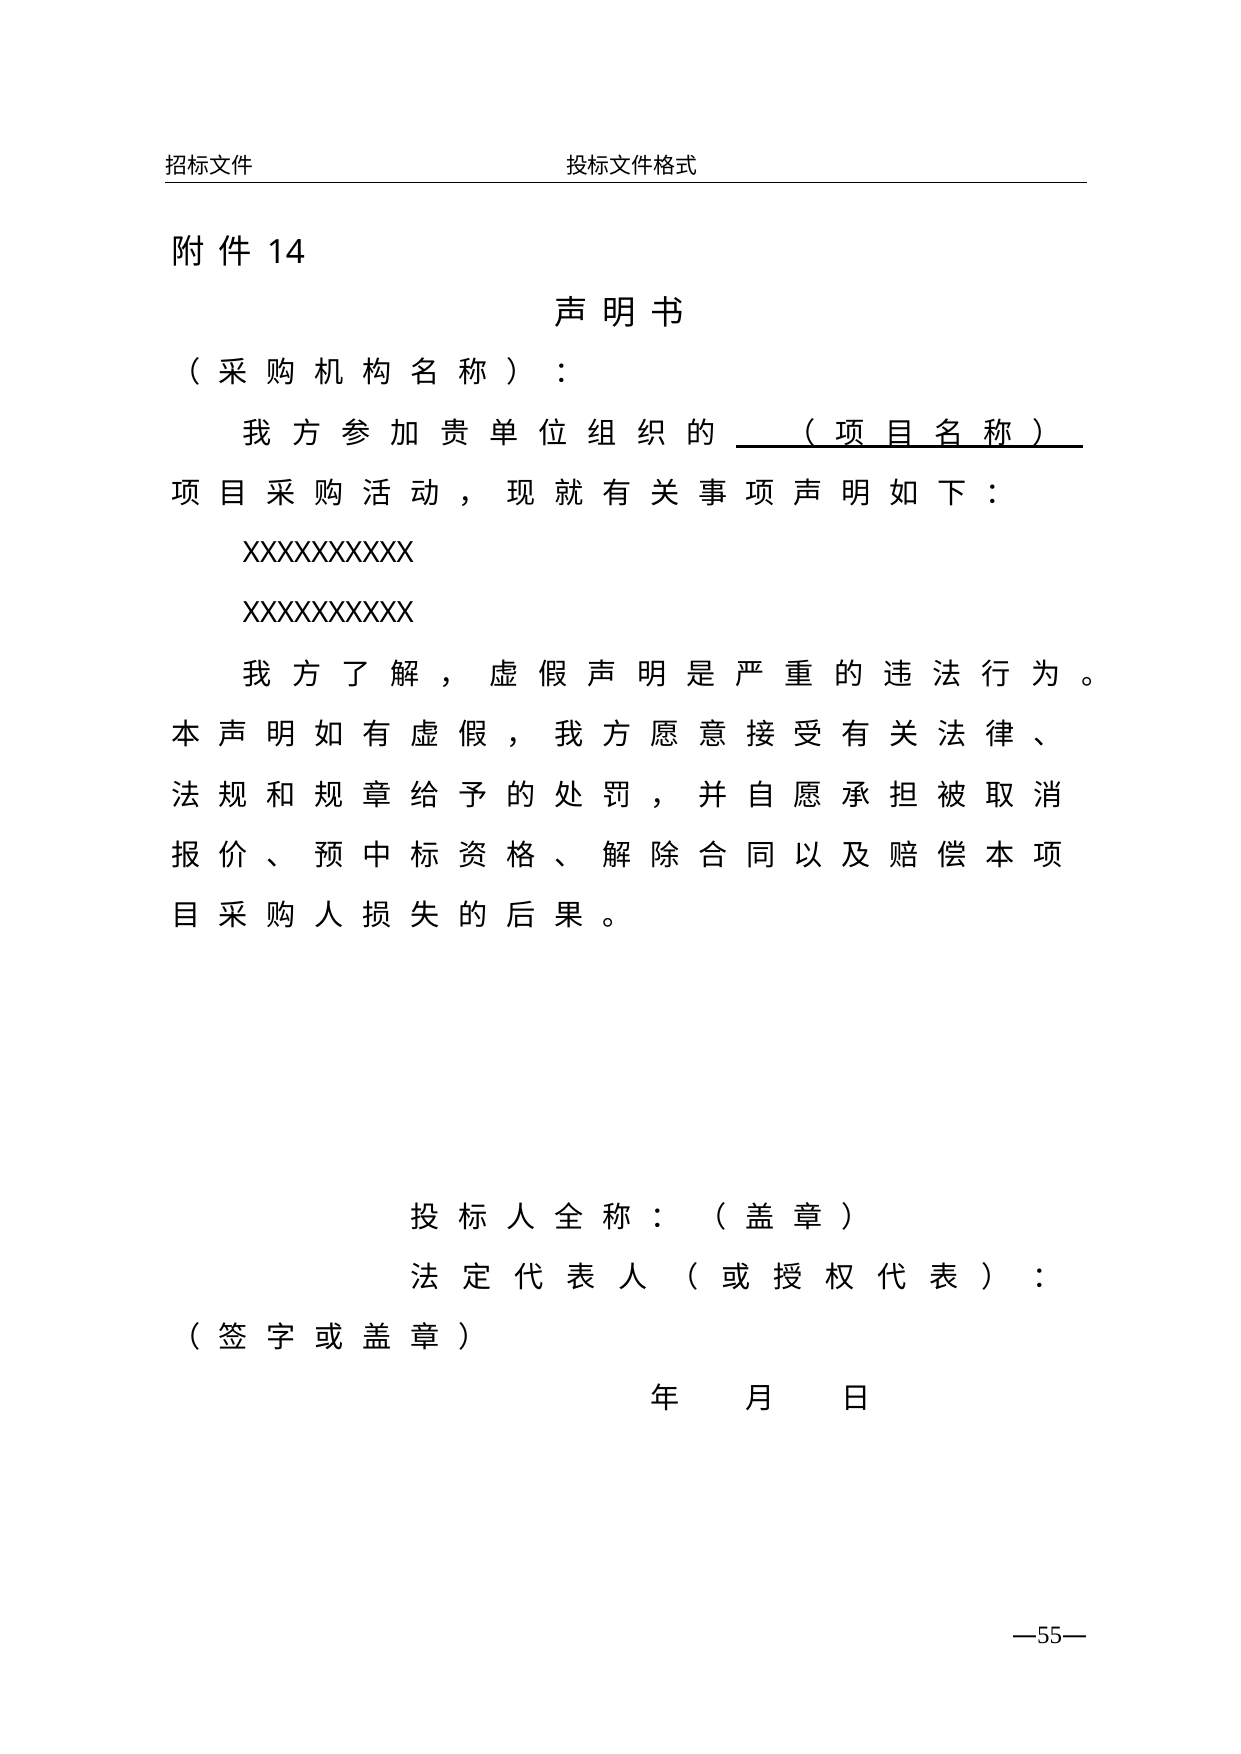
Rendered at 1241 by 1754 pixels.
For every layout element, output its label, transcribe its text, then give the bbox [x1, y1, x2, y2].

text XXXXXXXXXX [171, 521, 1081, 581]
text XXXXXXXXXX [171, 581, 1081, 642]
text 法定代表人（或授权代表）：（签字或盖章） [171, 1245, 1081, 1365]
text 我方参加贵单位组织的 （项目名称） 项目采购活动，现就有关事项声明如下： [171, 400, 1081, 521]
text 我方了解，虚假声明是严重的违法行为。本声明如有虚假，我方愿意接受有关法律、法规和规章给予的处罚，并自愿承担被取消报价、预中标资格、解除合同以及赔偿本项目采购人损失的后果。 [171, 642, 1081, 943]
text 附件14 [171, 219, 1081, 280]
text （采购机构名称）： [171, 340, 1081, 400]
text 声明书 [171, 280, 1081, 340]
text 投标人全称：（盖章） [171, 1184, 1081, 1245]
text 年 月 日 [171, 1365, 1081, 1426]
